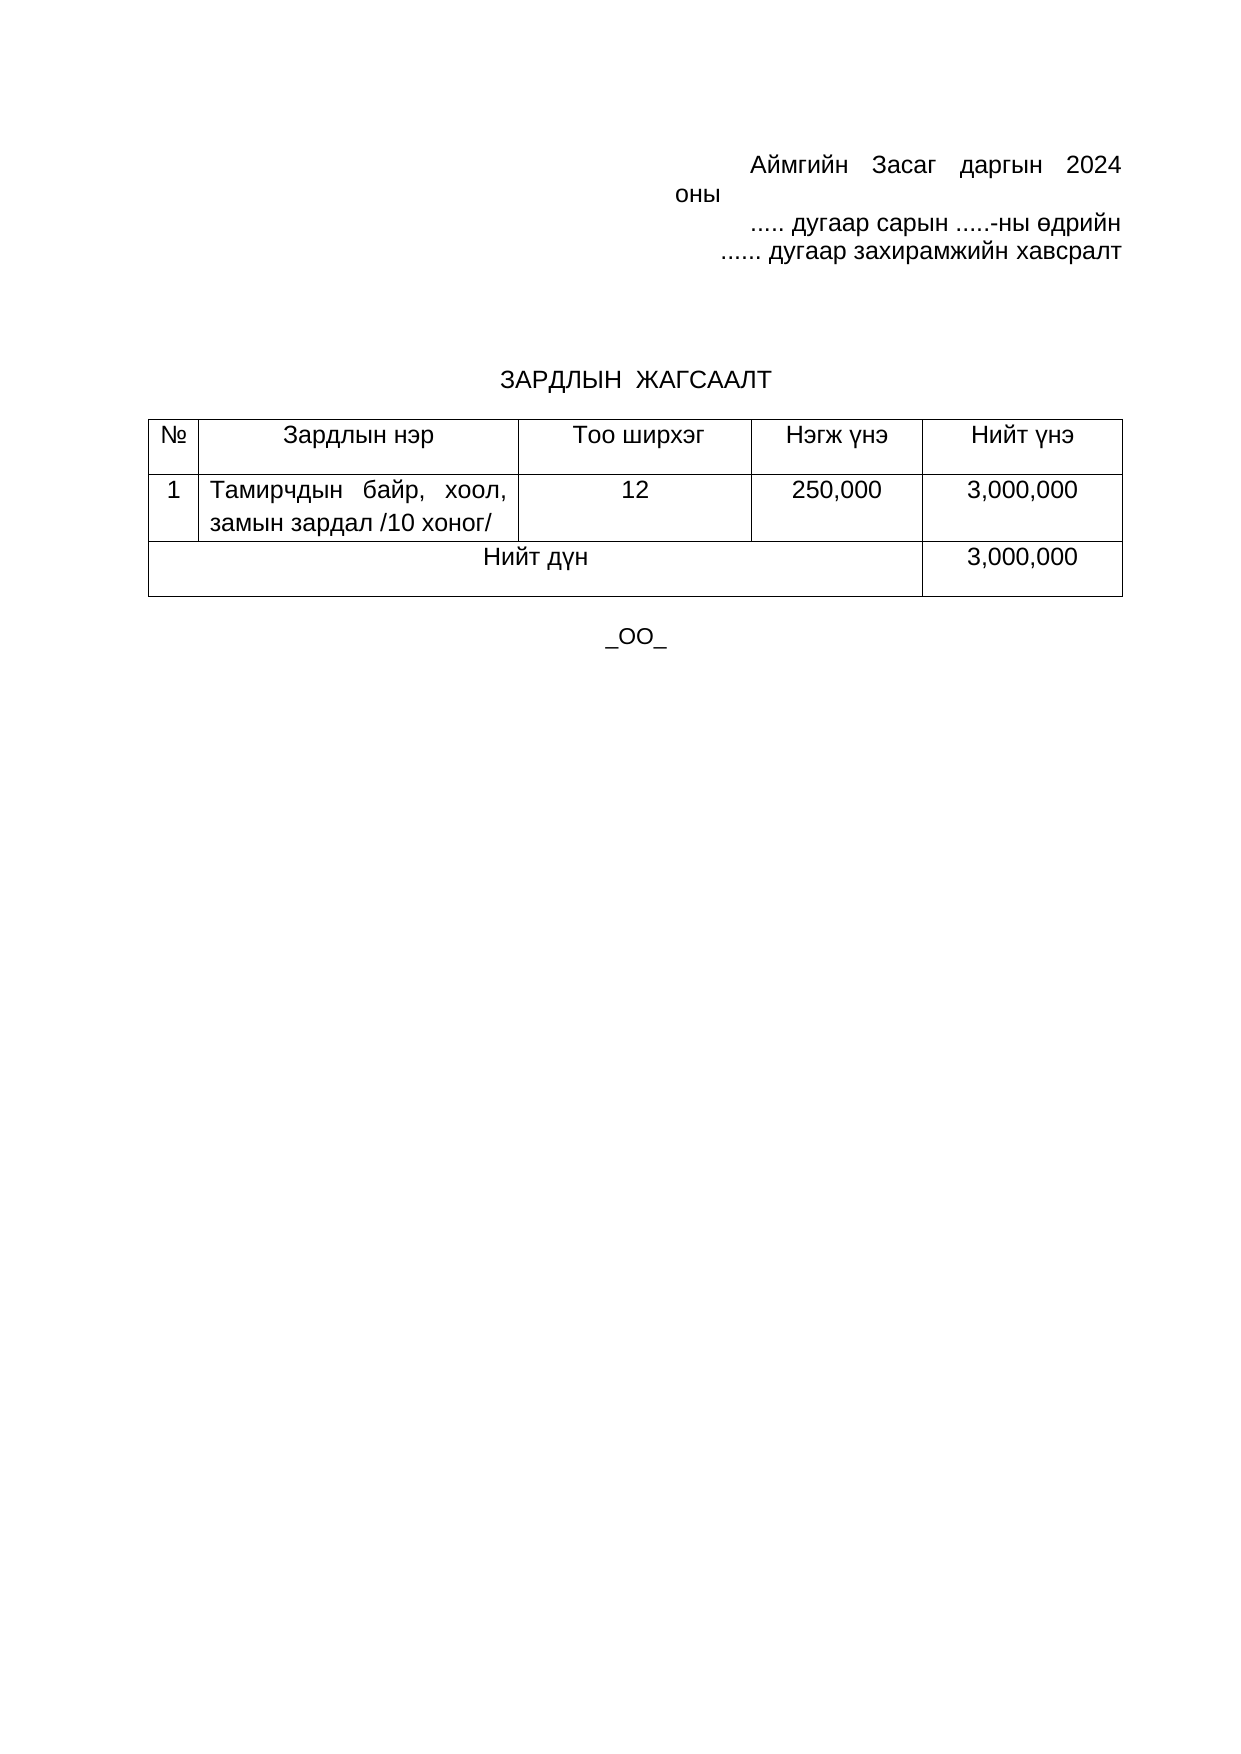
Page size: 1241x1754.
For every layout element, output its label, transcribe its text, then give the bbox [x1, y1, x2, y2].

table_cell 1 [149, 475, 198, 541]
table_header № [149, 420, 198, 474]
table_header Зардлын нэр [199, 420, 518, 474]
table_cell 12 [519, 475, 751, 541]
table_cell Нийт дүн [149, 542, 922, 596]
text ..... дугаар сарын .....-ны өдрийн [675, 207, 1122, 236]
text _ОО_ [150, 623, 1122, 649]
table_cell 3,000,000 [923, 542, 1122, 596]
table_header Нийт үнэ [923, 420, 1122, 474]
text ЗАРДЛЫН ЖАГСААЛТ [150, 365, 1122, 394]
text Аймгийн Засаг даргын 2024 оны [675, 150, 1122, 207]
table_cell 3,000,000 [923, 475, 1122, 541]
table_cell 250,000 [752, 475, 922, 541]
table_header Тоо ширхэг [519, 420, 751, 474]
table_cell Тамирчдын байр, хоол, замын зардал /10 хоног/ [199, 475, 518, 541]
text ...... дугаар захирамжийн хавсралт [525, 236, 1122, 265]
table_header Нэгж үнэ [752, 420, 922, 474]
